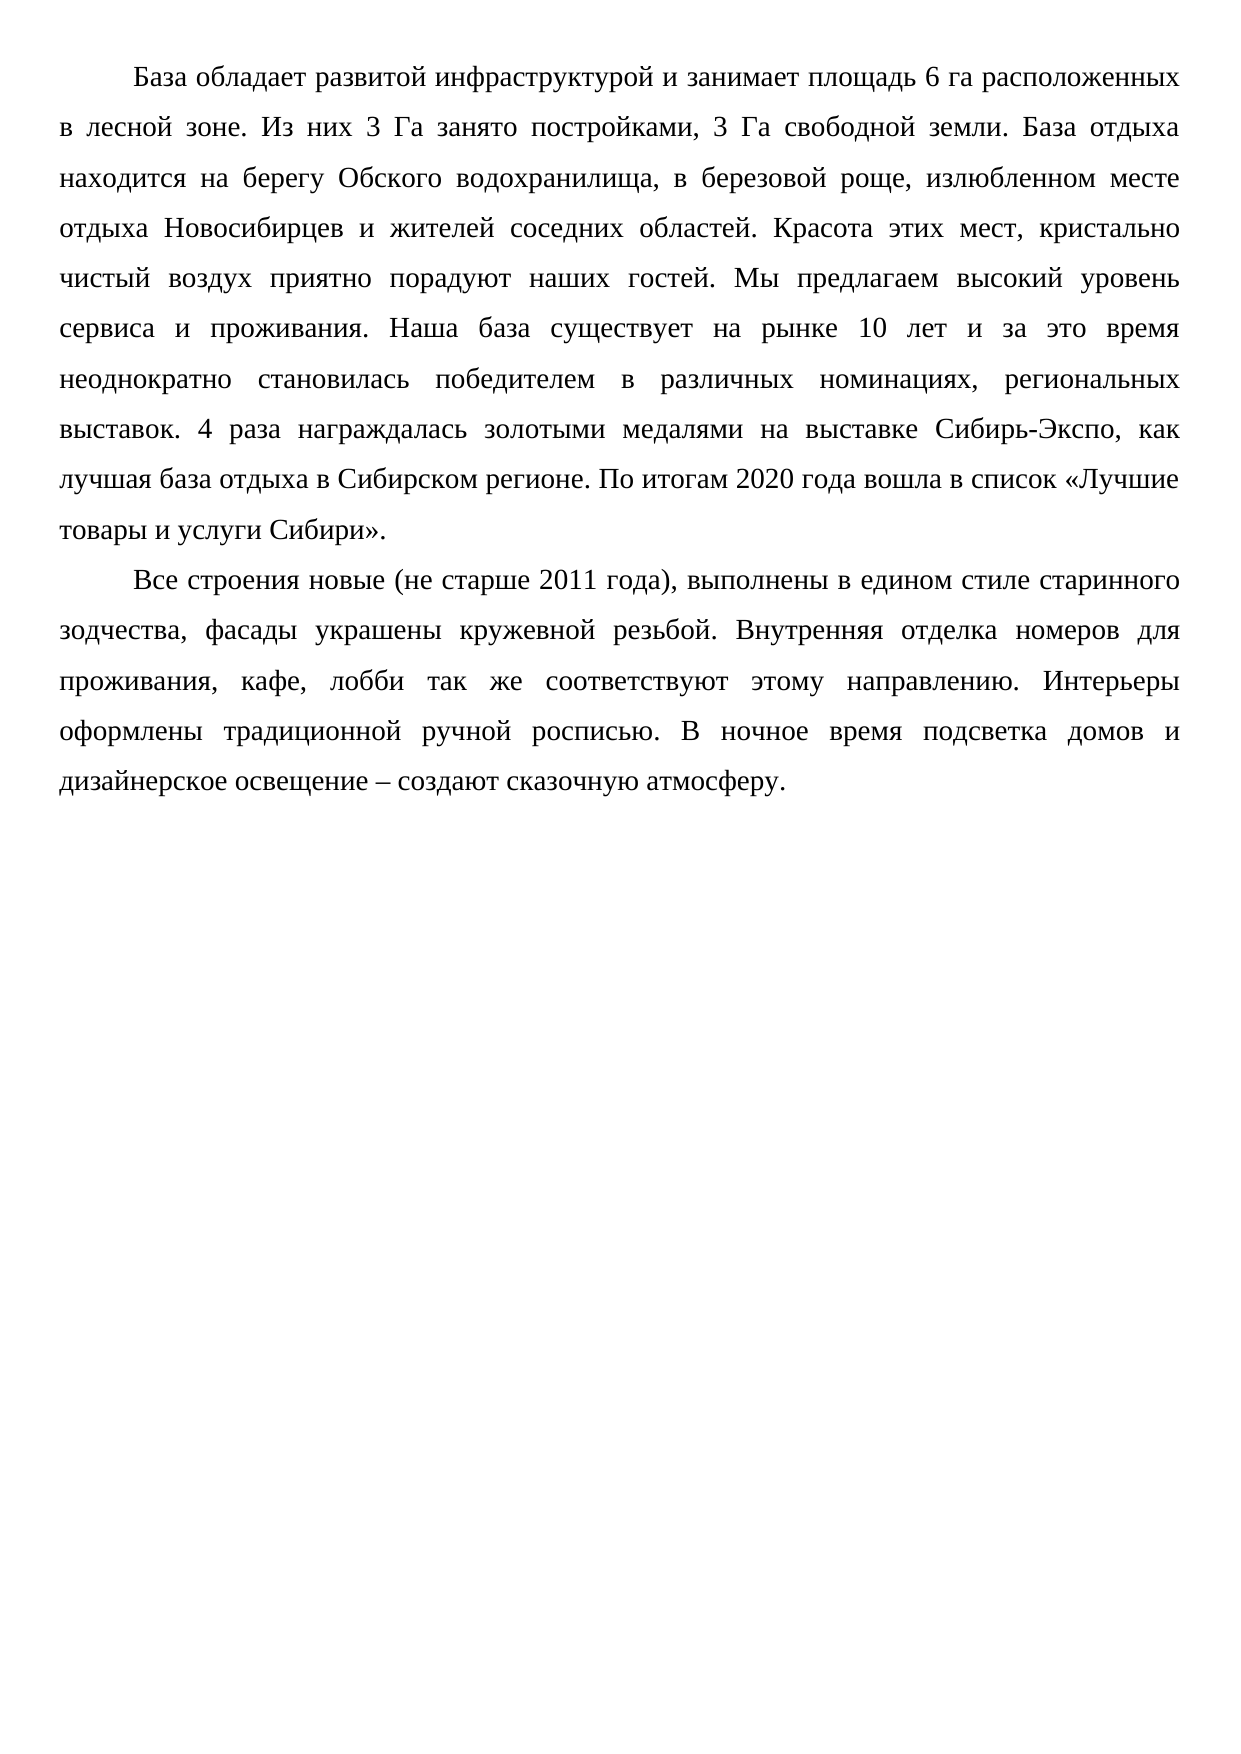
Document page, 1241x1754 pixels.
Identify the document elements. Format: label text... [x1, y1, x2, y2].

text Все строения новые (не старше 2011 года), выполнены в едином стиле старинного зодчества, фасады украшены кружевной резьбой. Внутренняя отделка номеров для проживания, кафе, лобби так же соответствуют этому направлению. Интерьеры оформлены традиционной ручной росписью. В ночное время подсветка домов и дизайнерское освещение – создают сказочную атмосферу. [59, 562, 1181, 797]
text База обладает развитой инфраструктурой и занимает площадь 6 га расположенных в лесной зоне. Из них 3 Га занято постройками, 3 Га свободной земли. База отдыха находится на берегу Обского водохранилища, в березовой роще, излюбленном месте отдыха Новосибирцев и жителей соседних областей. Красота этих мест, кристально чистый воздух приятно порадуют наших гостей. Мы предлагаем высокий уровень сервиса и проживания. Наша база существует на рынке 10 лет и за это время неоднократно становилась победителем в различных номинациях, региональных выставок. 4 раза награждалась золотыми медалями на выставке Сибирь-Экспо, как лучшая база отдыха в Сибирском регионе. По итогам 2020 года вошла в список «Лучшие товары и услуги Сибири». [59, 59, 1181, 545]
